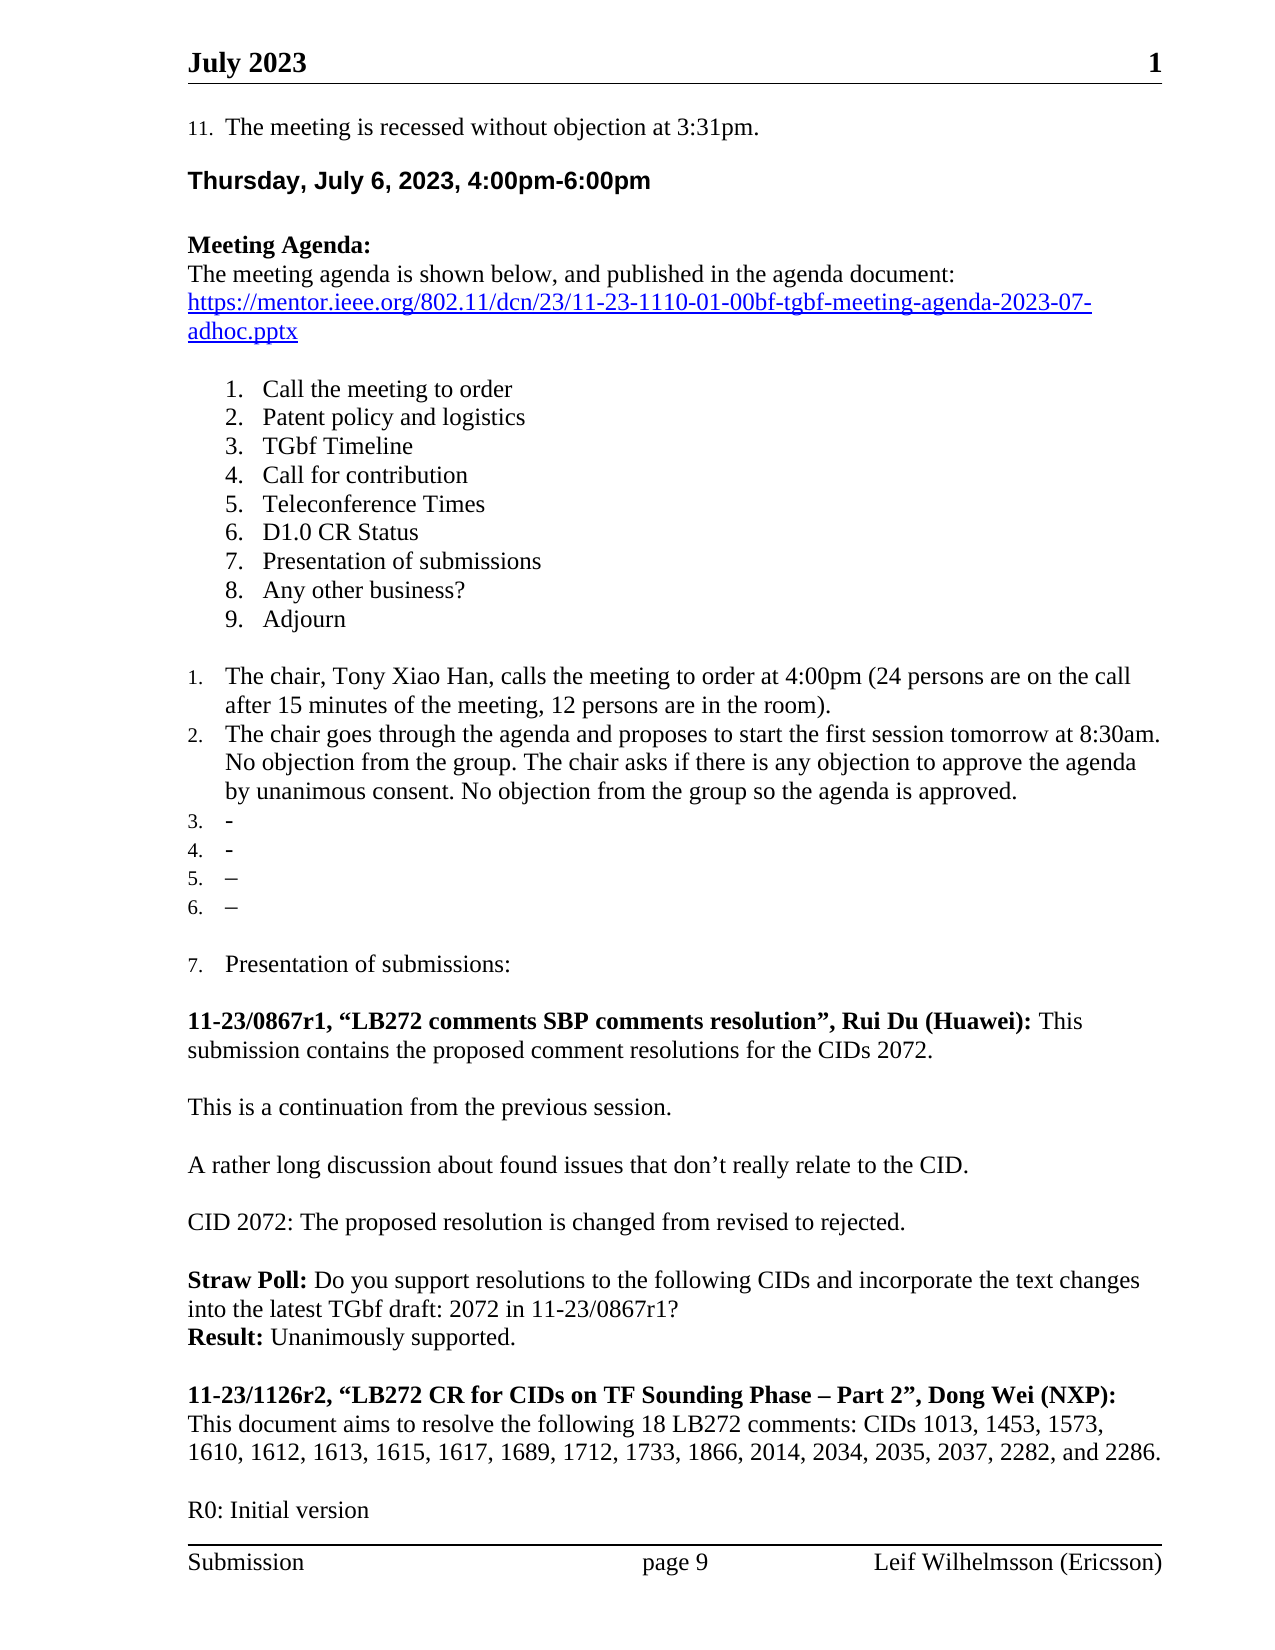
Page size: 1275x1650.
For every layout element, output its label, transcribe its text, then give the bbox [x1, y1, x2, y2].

subtitle Thursday, July 6, 2023, 4:00pm-6:00pm [187, 166, 1162, 195]
text 11-23/1126r2, “LB272 CR for CIDs on TF Sounding Phase – Part 2”, Dong Wei (NXP): [187, 1380, 1162, 1409]
text The meeting agenda is shown below, and published in the agenda document: [187, 259, 1162, 287]
text Result: Unanimously supported. [187, 1322, 1162, 1351]
list Patent policy and logistics [225, 402, 1162, 431]
text This is a continuation from the previous session. [187, 1092, 1162, 1121]
text 11-23/0867r1, “LB272 comments SBP comments resolution”, Rui Du (Huawei): This submission contains the proposed comment resolutions for the CIDs 2072. [187, 1006, 1162, 1064]
list Teleconference Times [225, 489, 1162, 517]
list Call for contribution [225, 460, 1162, 489]
text Meeting Agenda: [187, 230, 1162, 259]
list The chair goes through the agenda and proposes to start the first session tomorrow at 8:30am. No objection from the group. The chair asks if there is any objection to approve the agenda by unanimous consent. No objection from the group so the agenda is approved. [187, 719, 1162, 805]
list - [187, 834, 1162, 862]
list The meeting is recessed without objection at 3:31pm. [187, 112, 1162, 141]
text Straw Poll: Do you support resolutions to the following CIDs and incorporate the text changes into the latest TGbf draft: 2072 in 11-23/0867r1? [187, 1265, 1162, 1322]
list Presentation of submissions: [187, 949, 1162, 977]
list Presentation of submissions [225, 546, 1162, 575]
list D1.0 CR Status [225, 517, 1162, 546]
text https://mentor.ieee.org/802.11/dcn/23/11-23-1110-01-00bf-tgbf-meeting-agenda-2023-07-adhoc.pptx [187, 287, 1162, 345]
text A rather long discussion about found issues that don’t really relate to the CID. [187, 1150, 1162, 1179]
list – [187, 891, 1162, 920]
list The chair, Tony Xiao Han, calls the meeting to order at 4:00pm (24 persons are on the call after 15 minutes of the meeting, 12 persons are in the room). [187, 661, 1162, 719]
text R0: Initial version [187, 1495, 1162, 1524]
list Adjourn [225, 604, 1162, 632]
list Call the meeting to order [225, 374, 1162, 402]
list TGbf Timeline [225, 431, 1162, 460]
list Any other business? [225, 575, 1162, 604]
list – [187, 862, 1162, 891]
list - [187, 805, 1162, 834]
text CID 2072: The proposed resolution is changed from revised to rejected. [187, 1207, 1162, 1236]
text This document aims to resolve the following 18 LB272 comments: CIDs 1013, 1453, 1573, 1610, 1612, 1613, 1615, 1617, 1689, 1712, 1733, 1866, 2014, 2034, 2035, 2037, 2282, and 2286. [187, 1409, 1162, 1466]
